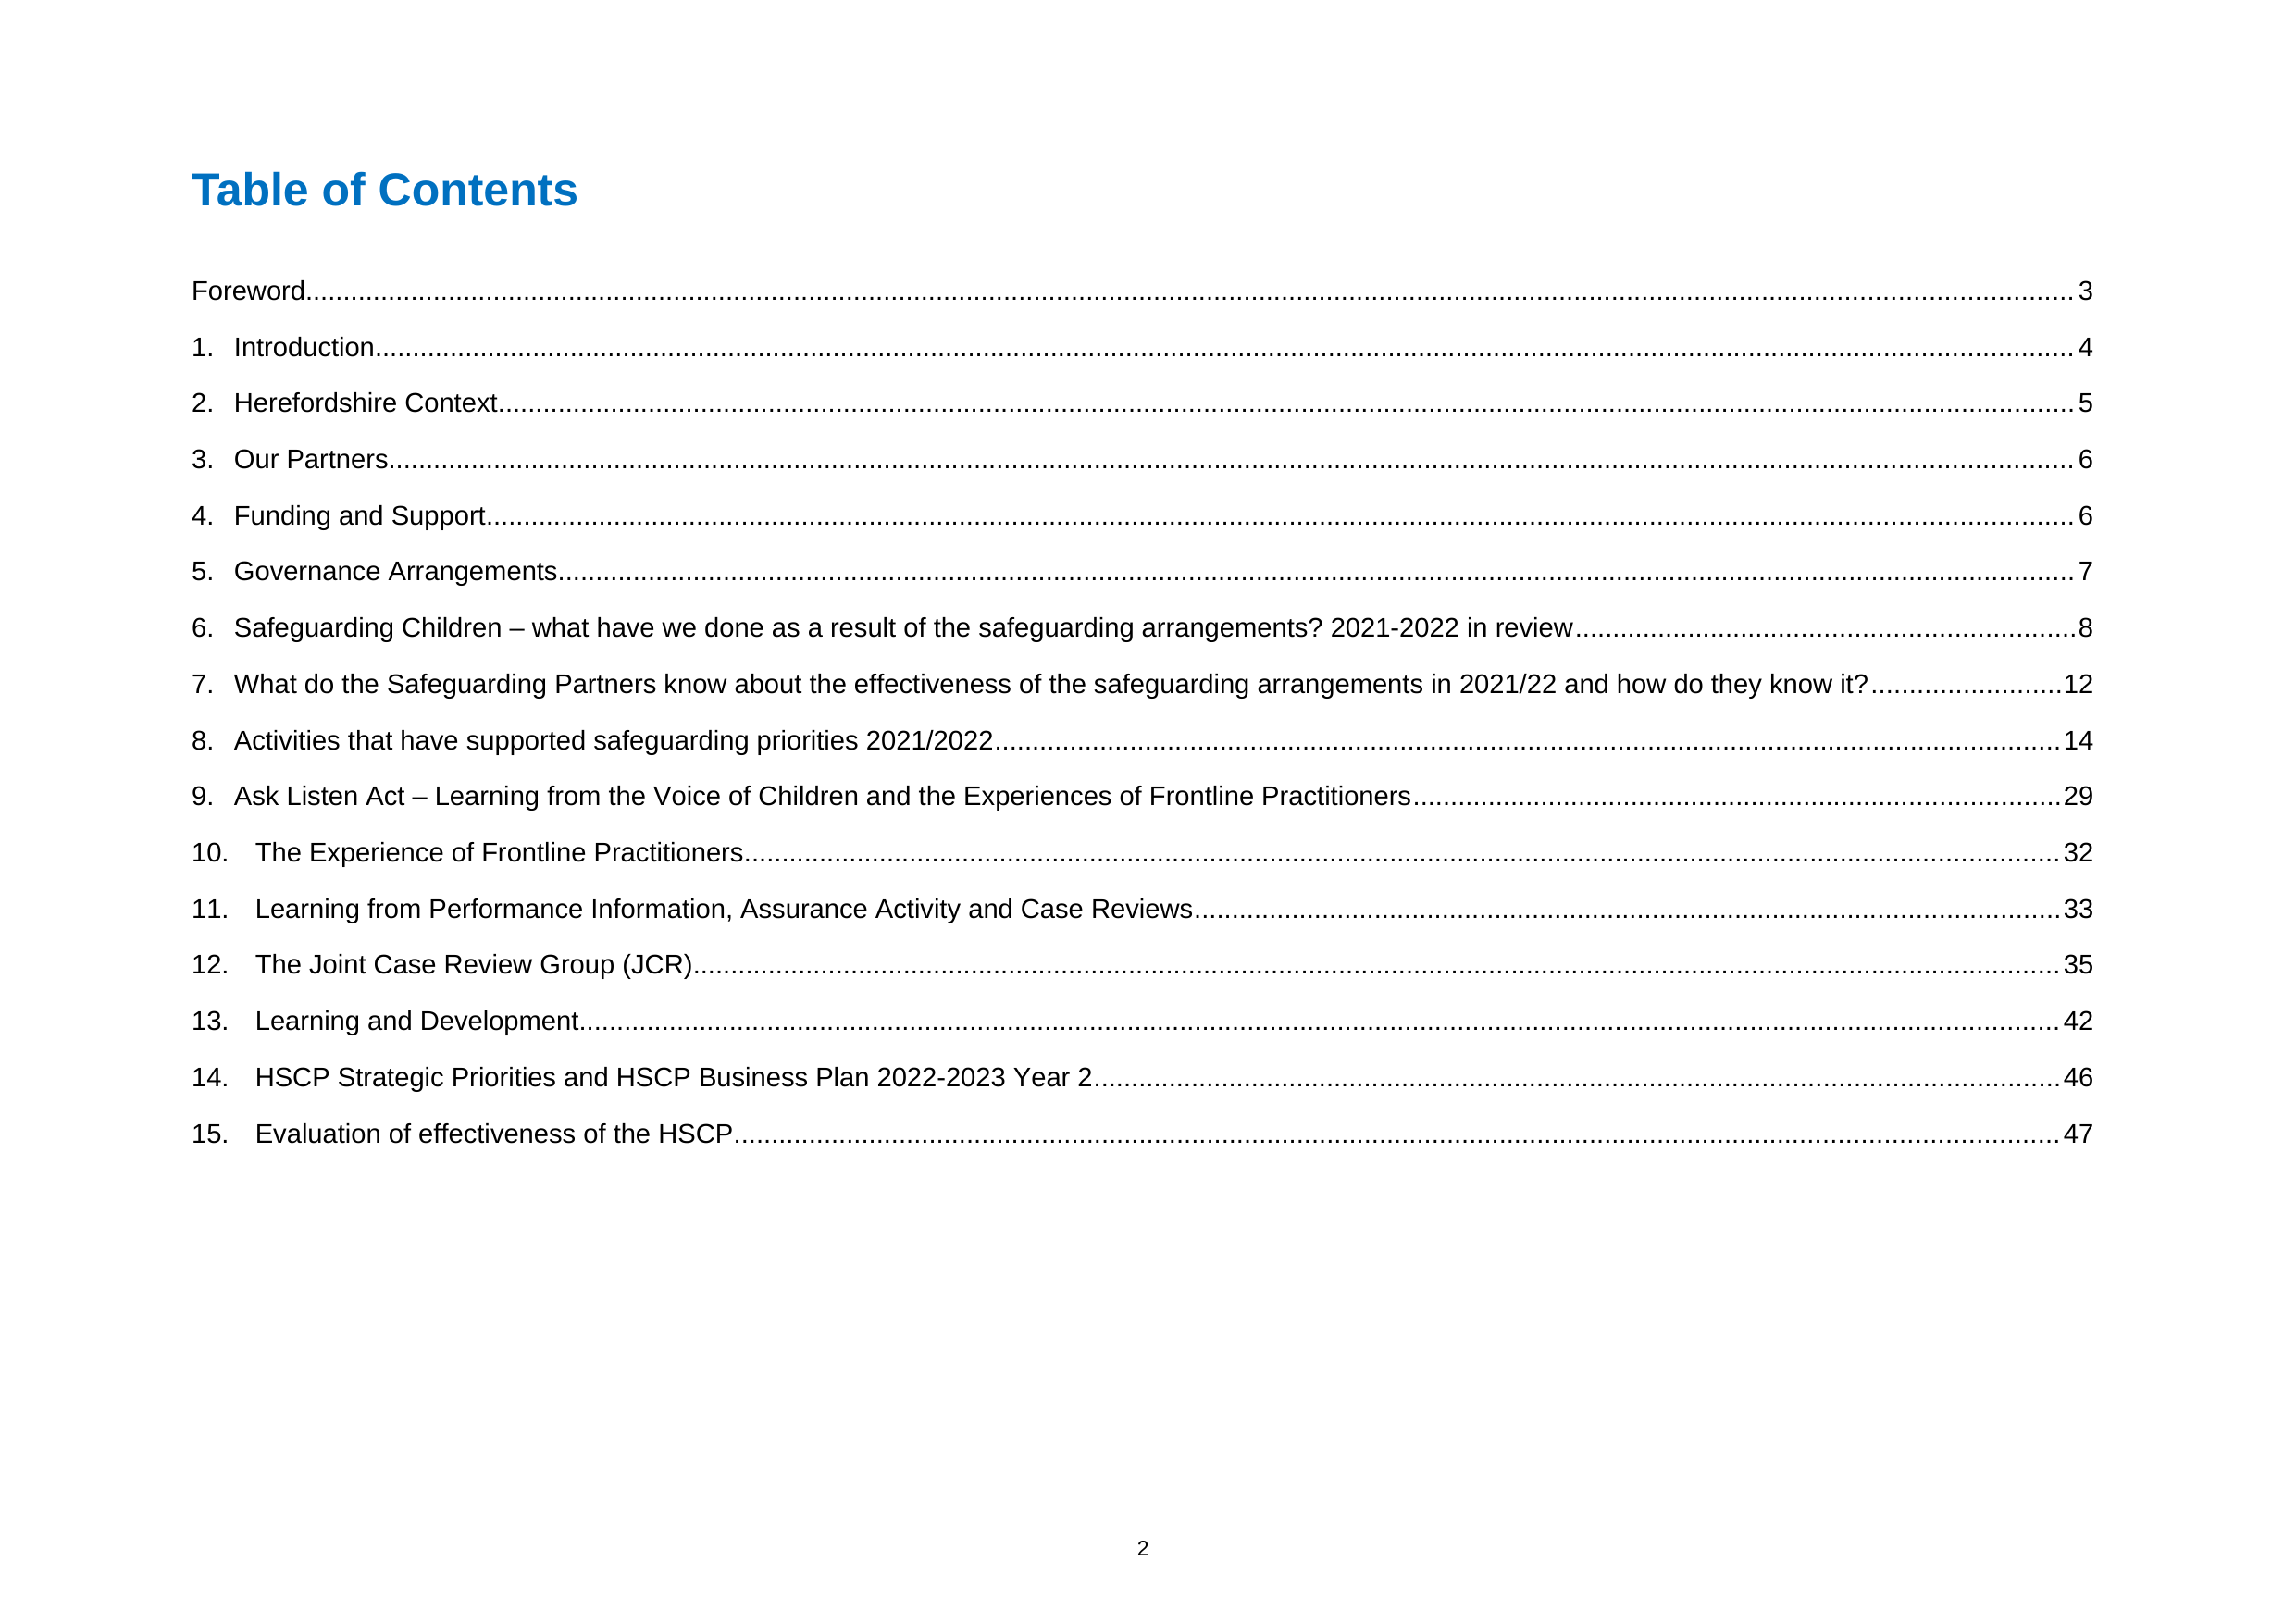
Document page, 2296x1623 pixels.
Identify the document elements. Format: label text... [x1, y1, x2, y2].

text 6. Safeguarding Children – what have we done as a result of the safeguarding arrangements? 2021-2022 in review 8 [192, 612, 2094, 643]
subtitle Table of Contents [192, 162, 2094, 216]
text 4. Funding and Support 6 [192, 500, 2094, 530]
text 9. Ask Listen Act – Learning from the Voice of Children and the Experiences of Frontline Practitioners 29 [192, 780, 2094, 812]
text 10. The Experience of Frontline Practitioners 32 [192, 836, 2094, 868]
text 15. Evaluation of effectiveness of the HSCP 47 [192, 1118, 2094, 1148]
text 2. Herefordshire Context 5 [192, 387, 2094, 418]
text 14. HSCP Strategic Priorities and HSCP Business Plan 2022-2023 Year 2 46 [192, 1061, 2094, 1093]
text 12. The Joint Case Review Group (JCR) 35 [192, 949, 2094, 980]
text 5. Governance Arrangements 7 [192, 555, 2094, 587]
text 11. Learning from Performance Information, Assurance Activity and Case Reviews 33 [192, 893, 2094, 923]
text 8. Activities that have supported safeguarding priorities 2021/2022 14 [192, 725, 2094, 755]
text 13. Learning and Development 42 [192, 1005, 2094, 1036]
text 1. Introduction 4 [192, 330, 2094, 362]
text 7. What do the Safeguarding Partners know about the effectiveness of the safeguarding arrangements in 2021/22 and how do they know it? 12 [192, 668, 2094, 699]
text Foreword 3 [192, 275, 2094, 305]
text 3. Our Partners 6 [192, 443, 2094, 474]
